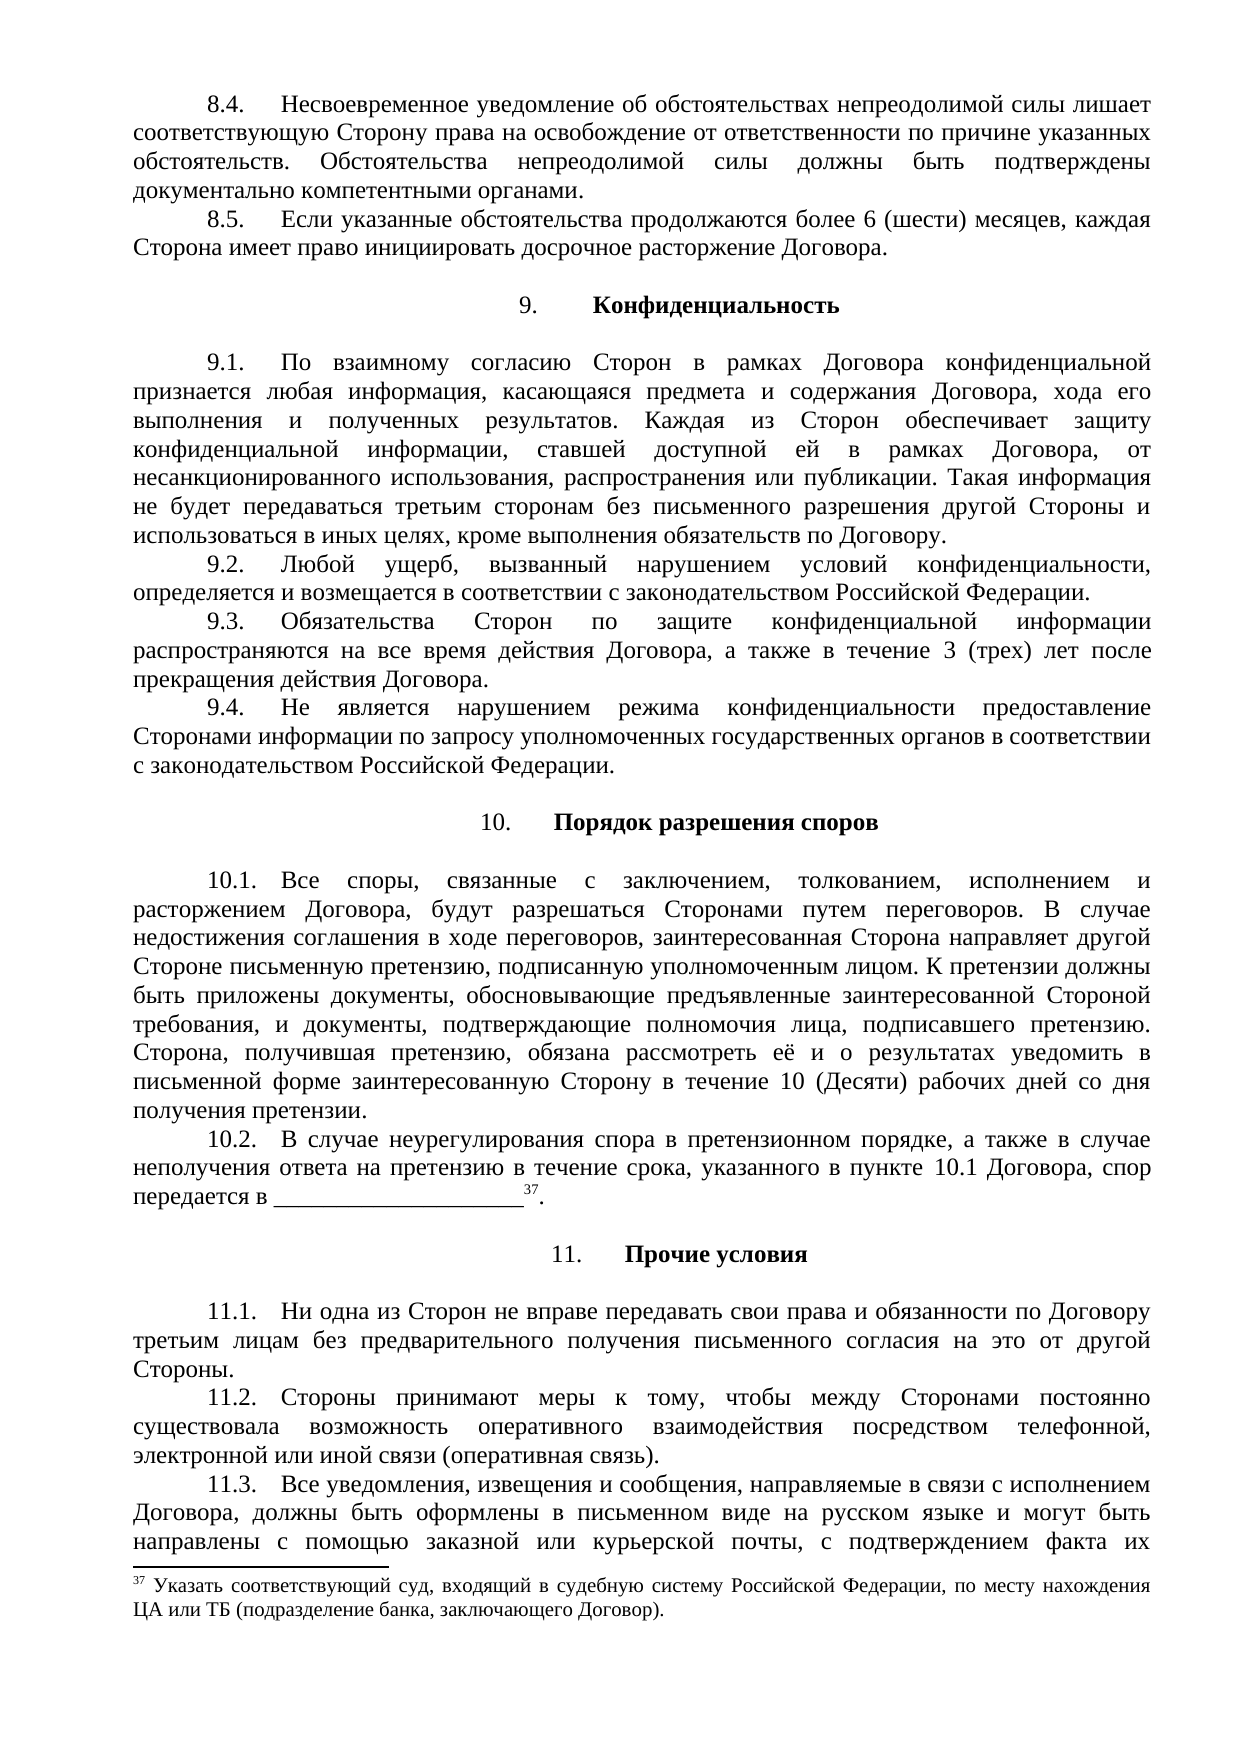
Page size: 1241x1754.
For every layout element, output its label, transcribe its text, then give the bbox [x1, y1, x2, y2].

list Обязательства Сторон по защите конфиденциальной информации распространяются на все время действия Договора, а также в течение 3 (трех) лет после прекращения действия Договора. [133, 606, 1152, 692]
list Ни одна из Сторон не вправе передавать свои права и обязанности по Договору третьим лицам без предварительного получения письменного согласия на это от другой Стороны. [133, 1296, 1152, 1382]
list По взаимному согласию Сторон в рамках Договора конфиденциальной признается любая информация, касающаяся предмета и содержания Договора, хода его выполнения и полученных результатов. Каждая из Сторон обеспечивает защиту конфиденциальной информации, ставшей доступной ей в рамках Договора, от несанкционированного использования, распространения или публикации. Такая информация не будет передаваться третьим сторонам без письменного разрешения другой Стороны и использоваться в иных целях, кроме выполнения обязательств по Договору. [133, 347, 1152, 549]
list Все споры, связанные с заключением, толкованием, исполнением и расторжением Договора, будут разрешаться Сторонами путем переговоров. В случае недостижения соглашения в ходе переговоров, заинтересованная Сторона направляет другой Стороне письменную претензию, подписанную уполномоченным лицом. К претензии должны быть приложены документы, обосновывающие предъявленные заинтересованной Стороной требования, и документы, подтверждающие полномочия лица, подписавшего претензию. Сторона, получившая претензию, обязана рассмотреть её и о результатах уведомить в письменной форме заинтересованную Сторону в течение 10 (Десяти) рабочих дней со дня получения претензии. [133, 865, 1152, 1124]
list В случае неурегулирования спора в претензионном порядке, а также в случае неполучения ответа на претензию в течение срока, указанного в пункте 10.1 Договора, спор передается в ____________________. [133, 1124, 1152, 1210]
list Любой ущерб, вызванный нарушением условий конфиденциальности, определяется и возмещается в соответствии с законодательством Российской Федерации. [133, 549, 1152, 606]
list Если указанные обстоятельства продолжаются более 6 (шести) месяцев, каждая Сторона имеет право инициировать досрочное расторжение Договора. [133, 204, 1152, 261]
list Несвоевременное уведомление об обстоятельствах непреодолимой силы лишает соответствующую Сторону права на освобождение от ответственности по причине указанных обстоятельств. Обстоятельства непреодолимой силы должны быть подтверждены документально компетентными органами. [133, 89, 1152, 204]
list Конфиденциальность [133, 290, 1152, 319]
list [133, 1469, 1152, 1555]
list Прочие условия [133, 1239, 1152, 1267]
list Порядок разрешения споров [133, 807, 1152, 836]
list Стороны принимают меры к тому, чтобы между Сторонами постоянно существовала возможность оперативного взаимодействия посредством телефонной, электронной или иной связи (оперативная связь). [133, 1382, 1152, 1469]
list Не является нарушением режима конфиденциальности предоставление Сторонами информации по запросу уполномоченных государственных органов в соответствии с законодательством Российской Федерации. [133, 692, 1152, 779]
